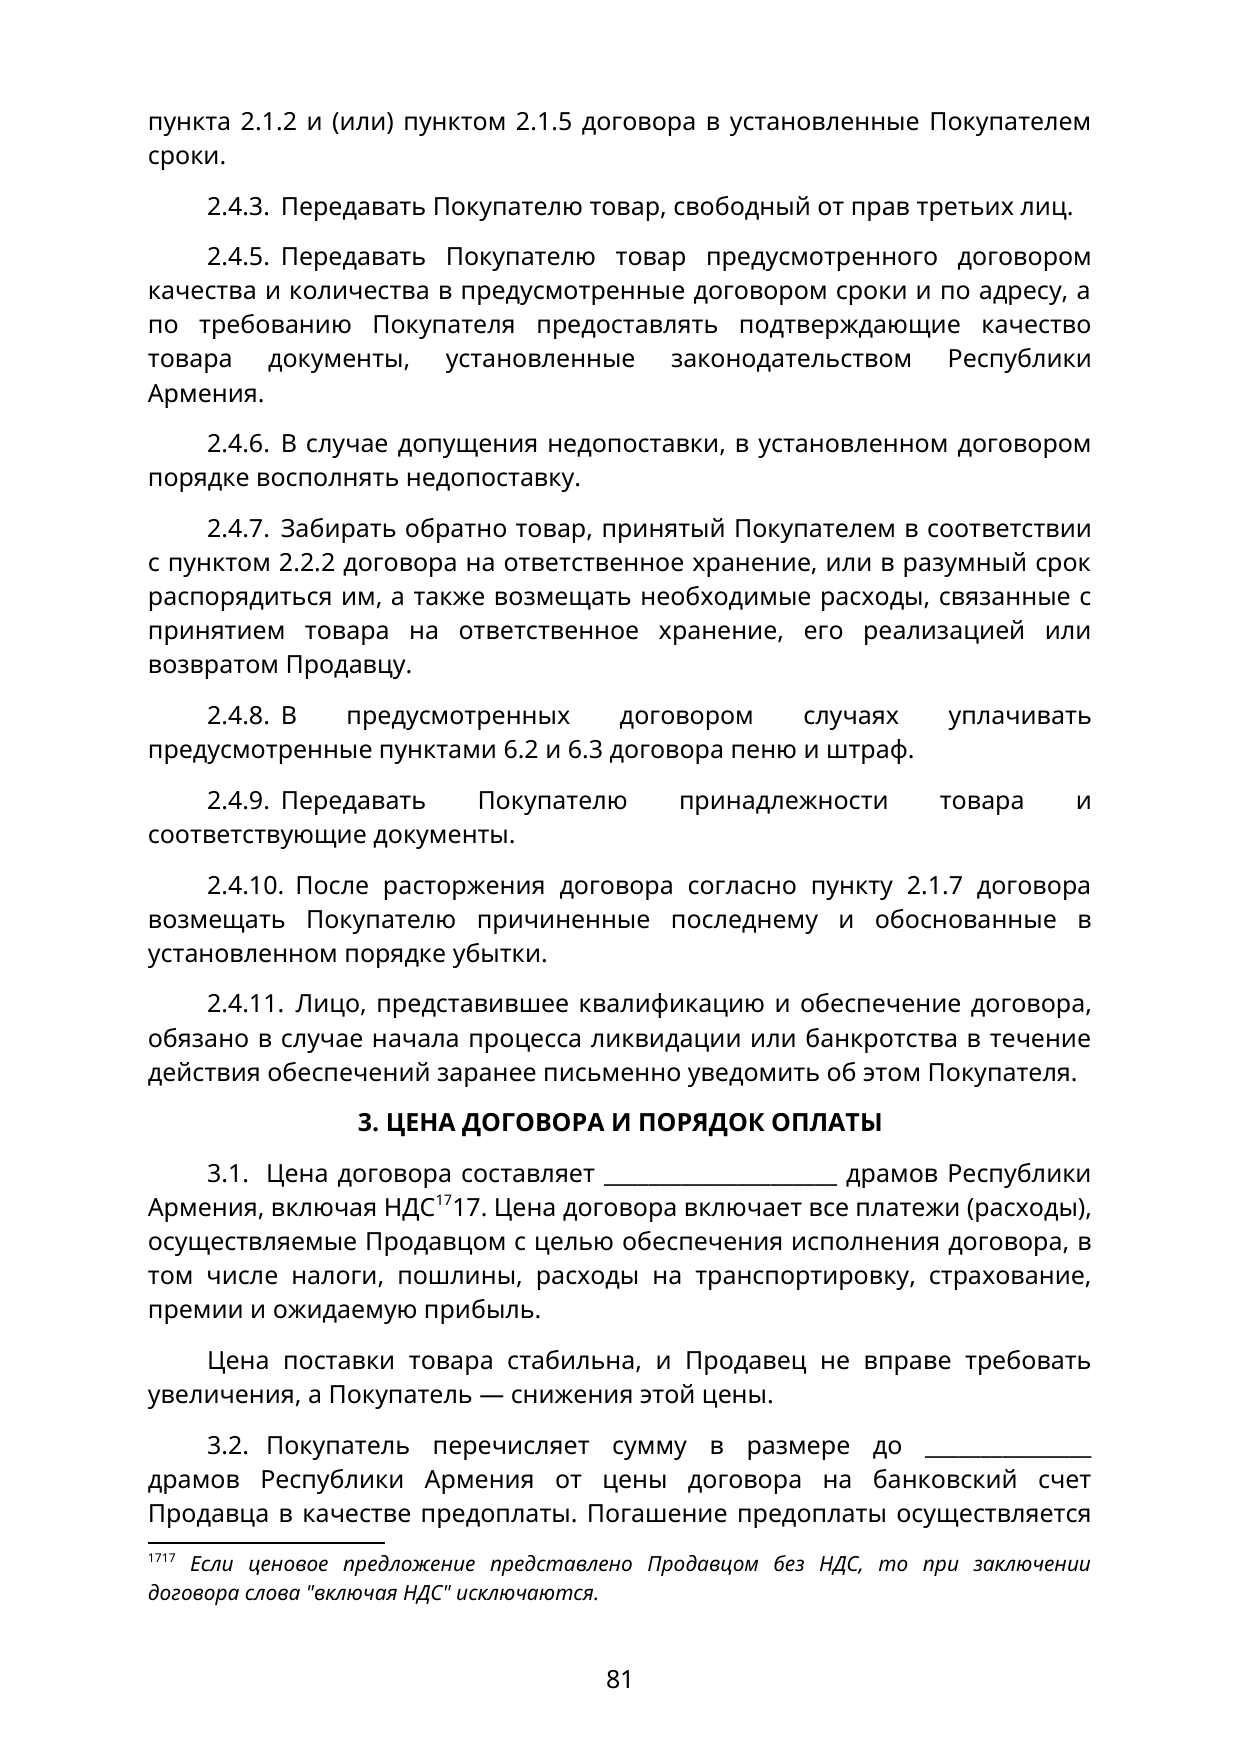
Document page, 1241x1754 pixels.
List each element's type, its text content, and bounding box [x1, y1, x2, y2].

text 2.4.7. Забирать обратно товар, принятый Покупателем в соответствии с пунктом 2.2.2 договора на ответственное хранение, или в разумный срок распорядиться им, а также возмещать необходимые расходы, связанные с принятием товара на ответственное хранение, его реализацией или возвратом Продавцу. [148, 511, 1092, 681]
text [148, 1427, 1092, 1530]
text 2.4.9. Передавать Покупателю принадлежности товара и соответствующие документы. [148, 782, 1092, 851]
text Цена поставки товара стабильна, и Продавец не вправе требовать увеличения, а Покупатель — снижения этой цены. [148, 1343, 1092, 1411]
text 2.4.5. Передавать Покупателю товар предусмотренного договором качества и количества в предусмотренные договором сроки и по адресу, а по требованию Покупателя предоставлять подтверждающие качество товара документы, установленные законодательством Республики Армения. [148, 239, 1092, 409]
text 3.1. Цена договора составляет _____________________ драмов Республики Армения, включая НДС17. Цена договора включает все платежи (расходы), осуществляемые Продавцом с целью обеспечения исполнения договора, в том числе налоги, пошлины, расходы на транспортировку, страхование, премии и ожидаемую прибыль. [148, 1156, 1092, 1326]
text 2.4.6. В случае допущения недопоставки, в установленном договором порядке восполнять недопоставку. [148, 426, 1092, 494]
text 2.4.8. В предусмотренных договором случаях уплачивать предусмотренные пунктами 6.2 и 6.3 договора пеню и штраф. [148, 698, 1092, 766]
text 2.4.3. Передавать Покупателю товар, свободный от прав третьих лиц. [148, 188, 1092, 222]
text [148, 103, 1092, 172]
text 2.4.11. Лицо, представившее квалификацию и обеспечение договора, обязано в случае начала процесса ликвидации или банкротства в течение действия обеспечений заранее письменно уведомить об этом Покупателя. [148, 986, 1092, 1088]
text 2.4.10. После расторжения договора согласно пункту 2.1.7 договора возмещать Покупателю причиненные последнему и обоснованные в установленном порядке убытки. [148, 867, 1092, 969]
text 3. ЦЕНА ДОГОВОРА И ПОРЯДОК ОПЛАТЫ [148, 1105, 1092, 1139]
